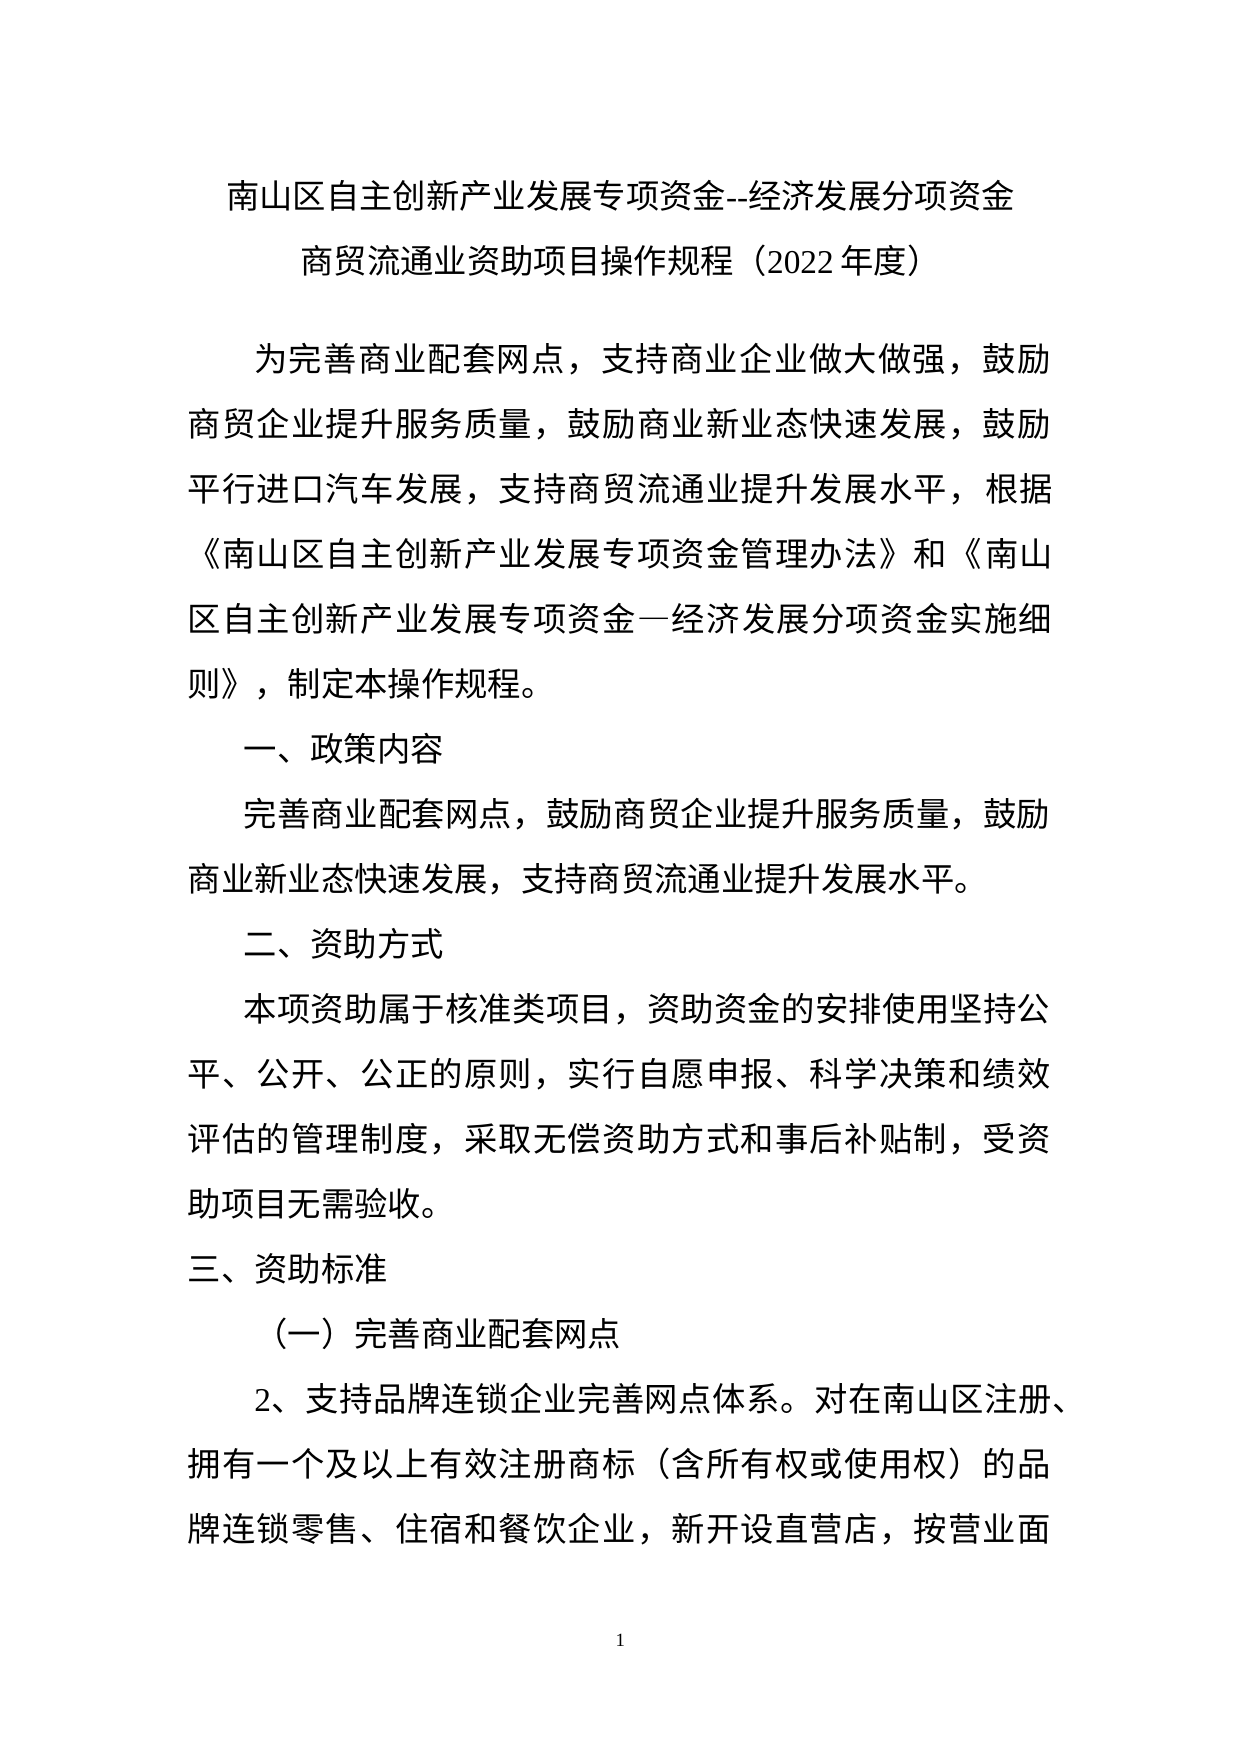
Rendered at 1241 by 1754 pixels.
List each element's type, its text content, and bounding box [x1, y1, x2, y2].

text 一、政策内容 [187, 714, 1053, 779]
text 为完善商业配套网点，支持商业企业做大做强，鼓励商贸企业提升服务质量，鼓励商业新业态快速发展，鼓励平行进口汽车发展，支持商贸流通业提升发展水平，根据《南山区自主创新产业发展专项资金管理办法》和《南山区自主创新产业发展专项资金—经济发展分项资金实施细则》，制定本操作规程。 [187, 324, 1053, 714]
text （一）完善商业配套网点 [187, 1299, 1053, 1364]
text 三、资助标准 [187, 1234, 1053, 1299]
text 商贸流通业资助项目操作规程（2022年度） [187, 227, 1053, 292]
text 南山区自主创新产业发展专项资金--经济发展分项资金 [187, 162, 1053, 227]
text 本项资助属于核准类项目，资助资金的安排使用坚持公平、公开、公正的原则，实行自愿申报、科学决策和绩效评估的管理制度，采取无偿资助方式和事后补贴制，受资助项目无需验收。 [187, 974, 1053, 1234]
text 完善商业配套网点，鼓励商贸企业提升服务质量，鼓励商业新业态快速发展，支持商贸流通业提升发展水平。 [187, 779, 1053, 909]
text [187, 1364, 1053, 1559]
text 二、资助方式 [187, 909, 1053, 974]
